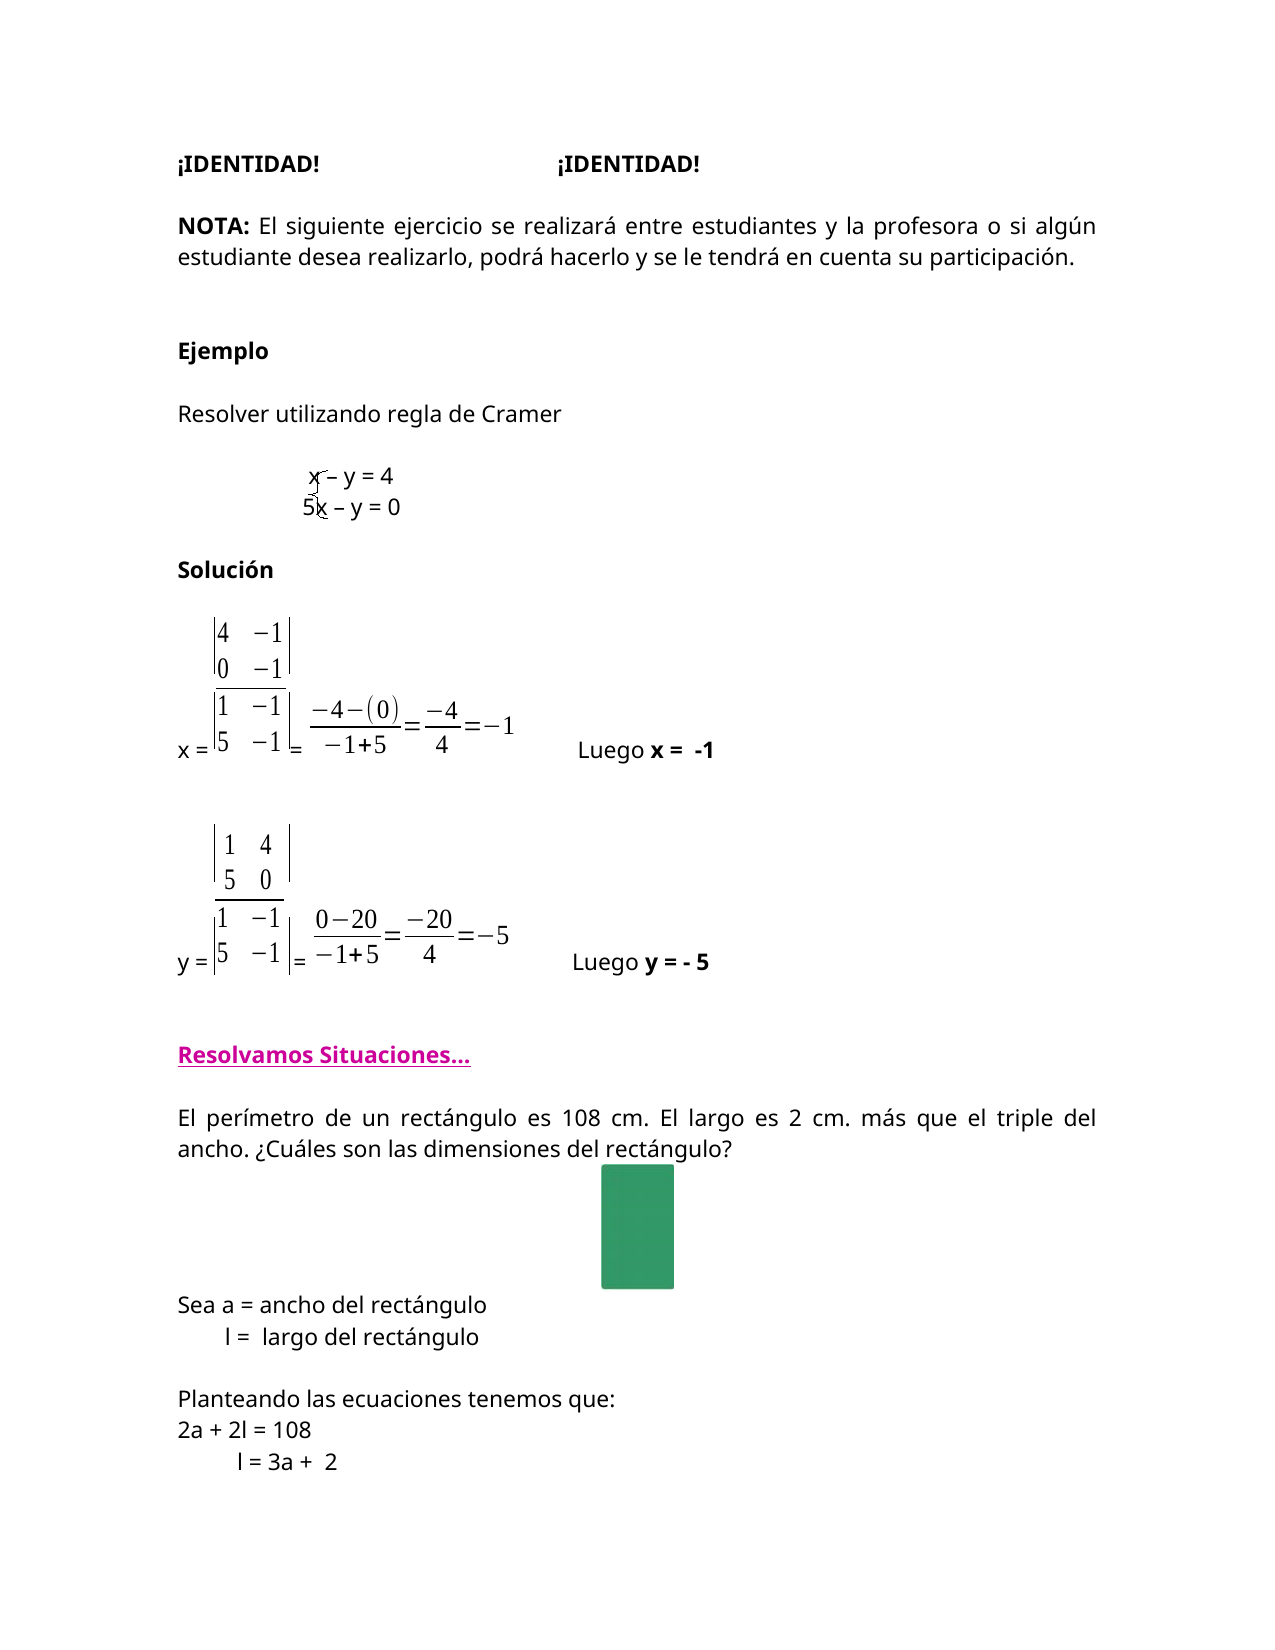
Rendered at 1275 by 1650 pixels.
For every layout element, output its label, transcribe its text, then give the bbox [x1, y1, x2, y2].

text y = = Luego y = - 5 [177, 828, 1098, 977]
text El perímetro de un rectángulo es . El largo es . más que el triple del ancho. ¿Cuáles son las dimensiones del rectángulo? [177, 1102, 1098, 1164]
text Resolver utilizando regla de Cramer [177, 398, 1098, 429]
text x = = Luego x = -1 [177, 616, 1098, 765]
text Planteando las ecuaciones tenemos que: [177, 1383, 1098, 1414]
picture [601, 1164, 674, 1290]
text x – y = 4 [177, 460, 1098, 491]
text ¡IDENTIDAD! ¡IDENTIDAD! [177, 148, 1098, 179]
text NOTA: El siguiente ejercicio se realizará entre estudiantes y la profesora o si algún estudiante desea realizarlo, podrá hacerlo y se le tendrá en cuenta su participación. [177, 210, 1098, 273]
text Resolvamos Situaciones… [177, 1039, 1098, 1071]
text Solución [177, 554, 1098, 585]
text l = 3a + 2 [177, 1446, 1098, 1477]
text Ejemplo [177, 335, 1098, 366]
text 5x – y = 0 [177, 491, 1098, 523]
text l = largo del rectángulo [177, 1321, 1098, 1352]
text Sea a = ancho del rectángulo [177, 1289, 1098, 1321]
text 2a + 2l = 108 [177, 1414, 1098, 1446]
